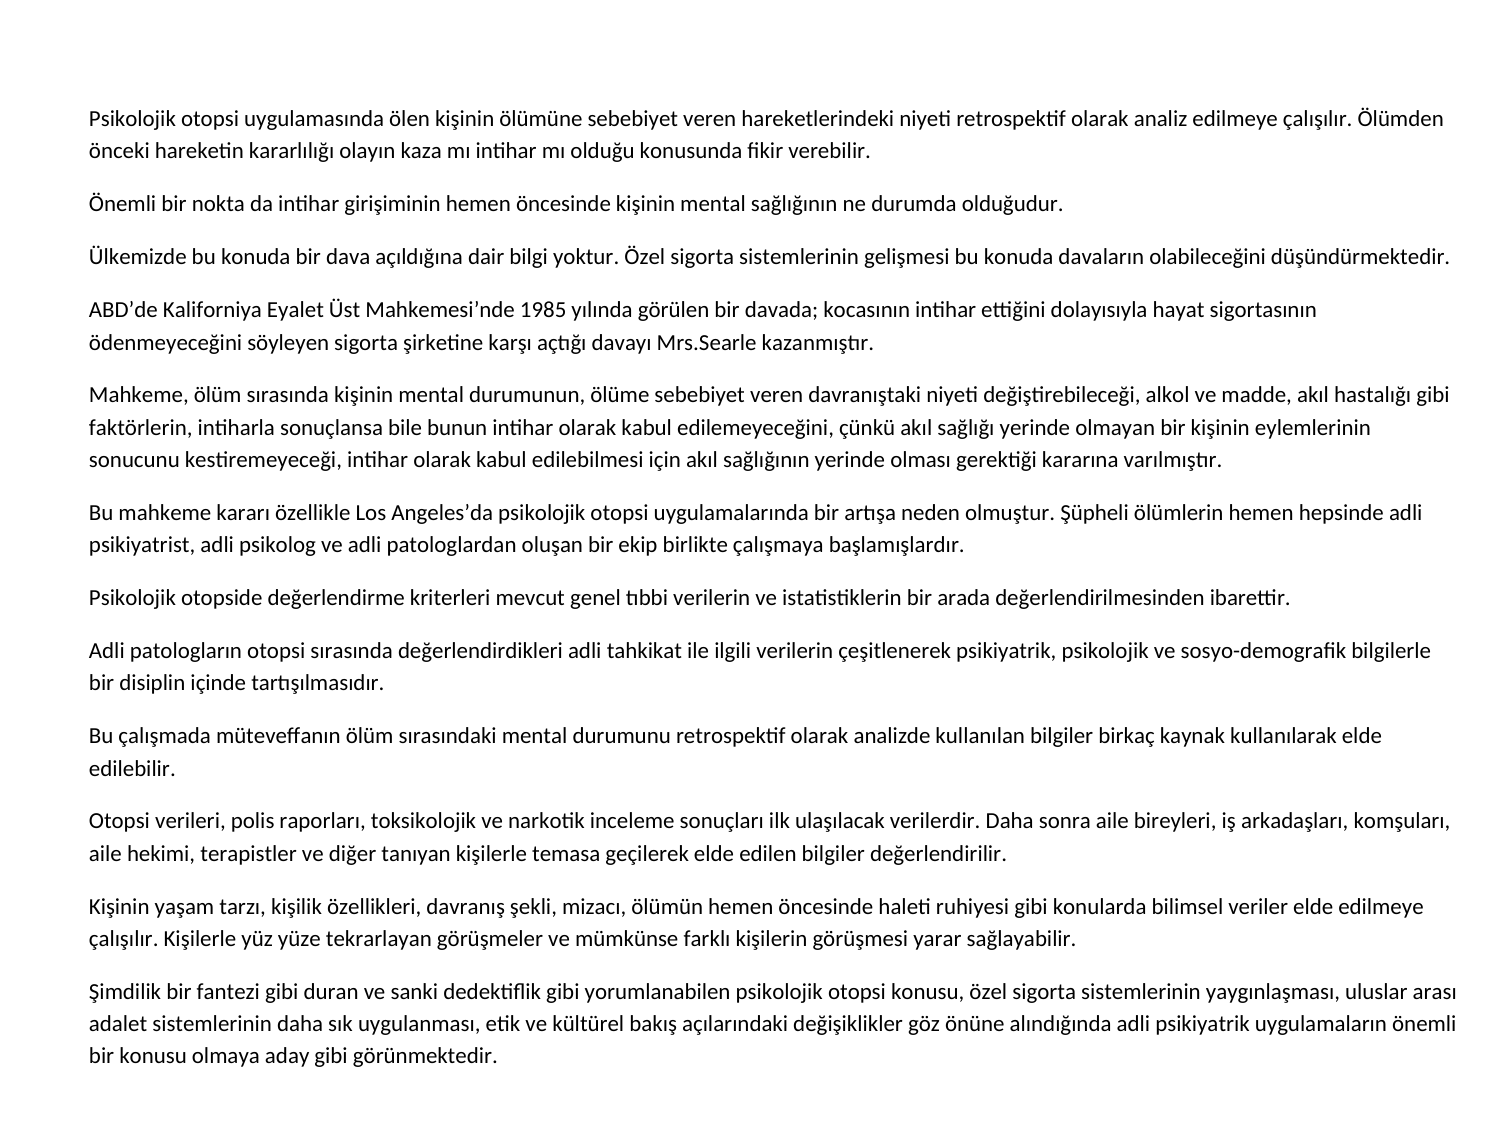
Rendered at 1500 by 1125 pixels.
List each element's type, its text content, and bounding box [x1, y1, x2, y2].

text Psikolojik otopside değerlendirme kriterleri mevcut genel tıbbi verilerin ve istatistiklerin bir arada değerlendirilmesinden ibarettir. [89, 583, 1462, 611]
text Psikolojik otopsi uygulamasında ölen kişinin ölümüne sebebiyet veren hareketlerindeki niyeti retrospektif olarak analiz edilmeye çalışılır. Ölümden önceki hareketin kararlılığı olayın kaza mı intihar mı olduğu konusunda fikir verebilir. [89, 104, 1462, 164]
text Bu çalışmada müteveffanın ölüm sırasındaki mental durumunu retrospektif olarak analizde kullanılan bilgiler birkaç kaynak kullanılarak elde edilebilir. [89, 721, 1462, 782]
text Mahkeme, ölüm sırasında kişinin mental durumunun, ölüme sebebiyet veren davranıştaki niyeti değiştirebileceği, alkol ve madde, akıl hastalığı gibi faktörlerin, intiharla sonuçlansa bile bunun intihar olarak kabul edilemeyeceğini, çünkü akıl sağlığı yerinde olmayan bir kişinin eylemlerinin sonucunu kestiremeyeceği, intihar olarak kabul edilebilmesi için akıl sağlığının yerinde olması gerektiği kararına varılmıştır. [89, 381, 1462, 473]
text Kişinin yaşam tarzı, kişilik özellikleri, davranış şekli, mizacı, ölümün hemen öncesinde haleti ruhiyesi gibi konularda bilimsel veriler elde edilmeye çalışılır. Kişilerle yüz yüze tekrarlayan görüşmeler ve mümkünse farklı kişilerin görüşmesi yarar sağlayabilir. [89, 892, 1462, 952]
text ABD’de Kaliforniya Eyalet Üst Mahkemesi’nde 1985 yılında görülen bir davada; kocasının intihar ettiğini dolayısıyla hayat sigortasının ödenmeyeceğini söyleyen sigorta şirketine karşı açtığı davayı Mrs.Searle kazanmıştır. [89, 295, 1462, 356]
text Otopsi verileri, polis raporları, toksikolojik ve narkotik inceleme sonuçları ilk ulaşılacak verilerdir. Daha sonra aile bireyleri, iş arkadaşları, komşuları, aile hekimi, terapistler ve diğer tanıyan kişilerle temasa geçilerek elde edilen bilgiler değerlendirilir. [89, 807, 1462, 867]
text Ülkemizde bu konuda bir dava açıldığına dair bilgi yoktur. Özel sigorta sistemlerinin gelişmesi bu konuda davaların olabileceğini düşündürmektedir. [89, 242, 1462, 270]
text Bu mahkeme kararı özellikle Los Angeles’da psikolojik otopsi uygulamalarında bir artışa neden olmuştur. Şüpheli ölümlerin hemen hepsinde adli psikiyatrist, adli psikolog ve adli patologlardan oluşan bir ekip birlikte çalışmaya başlamışlardır. [89, 498, 1462, 558]
text Adli patologların otopsi sırasında değerlendirdikleri adli tahkikat ile ilgili verilerin çeşitlenerek psikiyatrik, psikolojik ve sosyo-demografik bilgilerle bir disiplin içinde tartışılmasıdır. [89, 636, 1462, 696]
text Şimdilik bir fantezi gibi duran ve sanki dedektiflik gibi yorumlanabilen psikolojik otopsi konusu, özel sigorta sistemlerinin yaygınlaşması, uluslar arası adalet sistemlerinin daha sık uygulanması, etik ve kültürel bakış açılarındaki değişiklikler göz önüne alındığında adli psikiyatrik uygulamaların önemli bir konusu olmaya aday gibi görünmektedir. [89, 977, 1462, 1069]
text Önemli bir nokta da intihar girişiminin hemen öncesinde kişinin mental sağlığının ne durumda olduğudur. [89, 189, 1462, 217]
